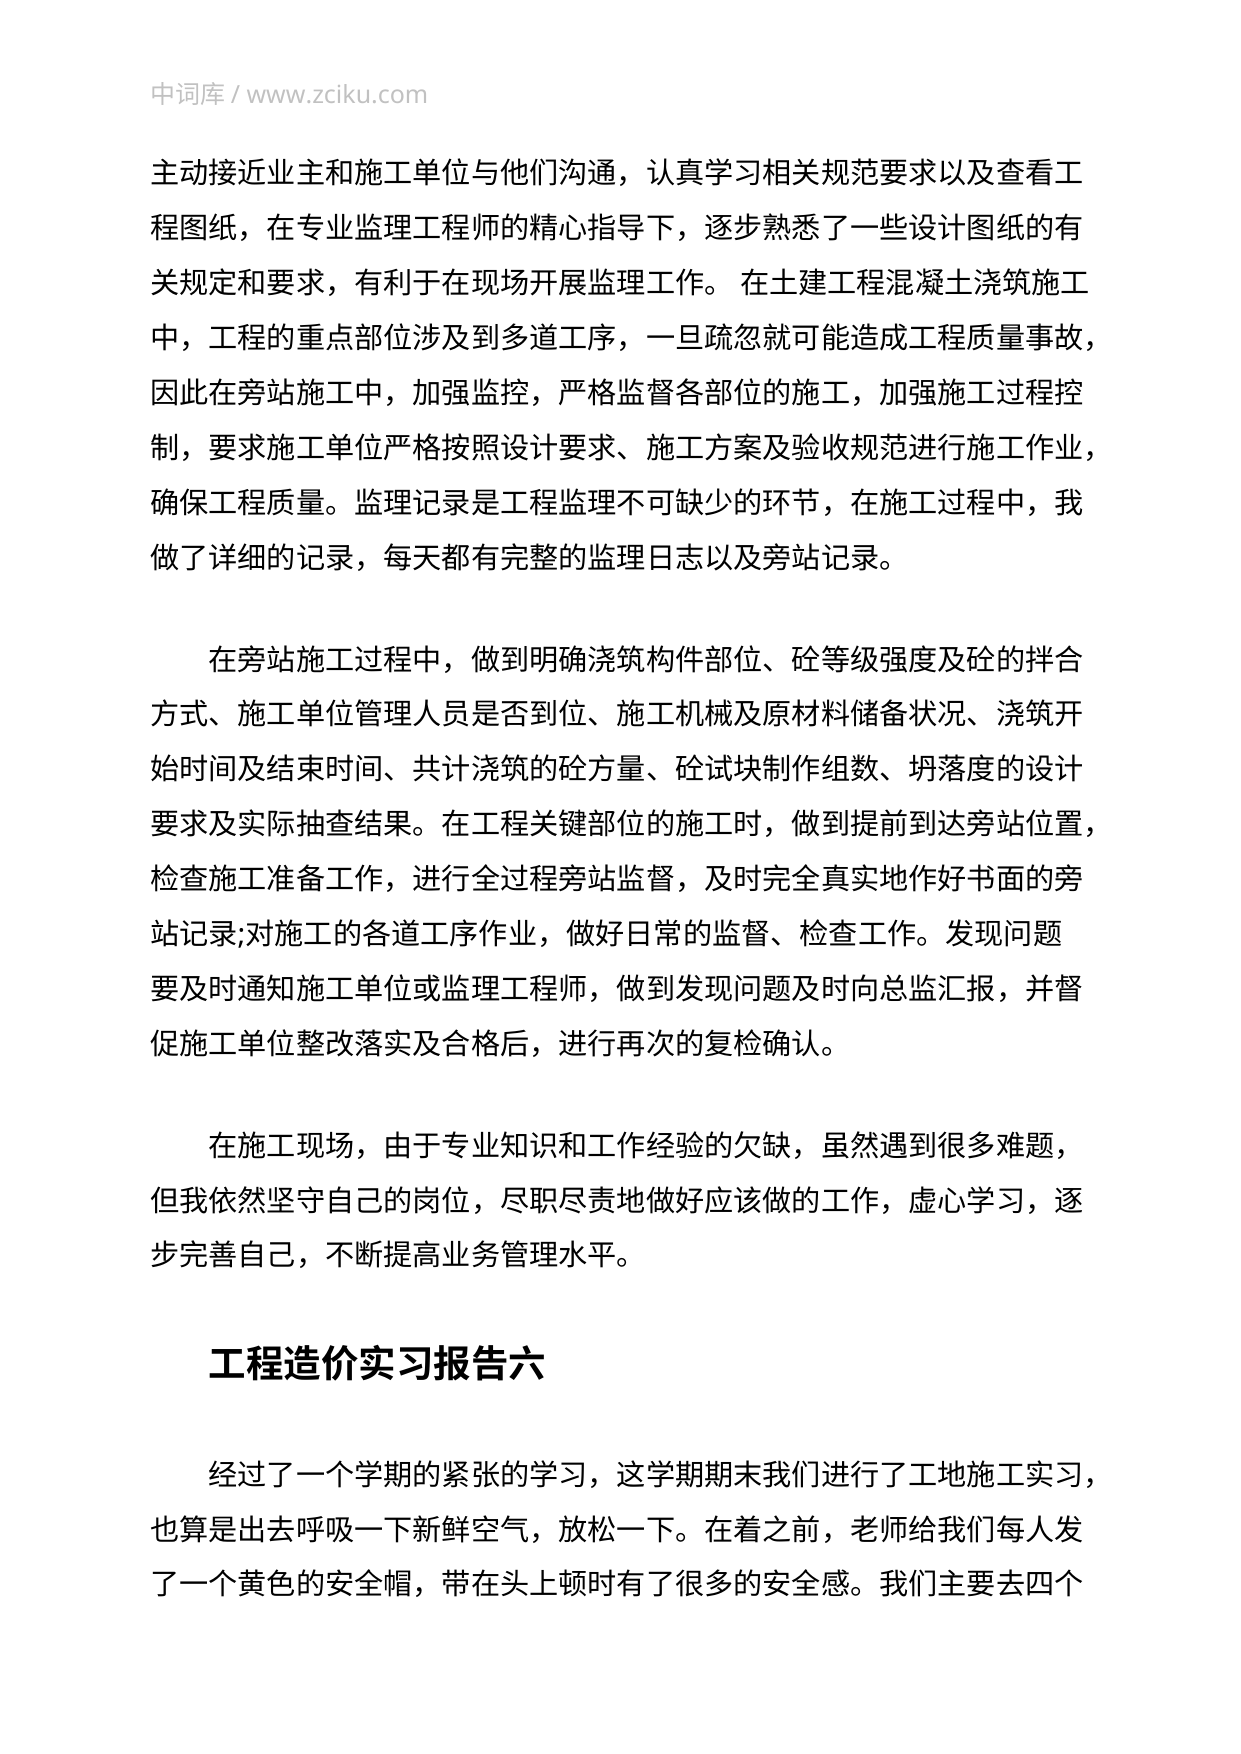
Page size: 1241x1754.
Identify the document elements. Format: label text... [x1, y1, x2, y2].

text 在旁站施工过程中，做到明确浇筑构件部位、砼等级强度及砼的拌合方式、施工单位管理人员是否到位、施工机械及原材料储备状况、浇筑开始时间及结束时间、共计浇筑的砼方量、砼试块制作组数、坍落度的设计要求及实际抽查结果。在工程关键部位的施工时，做到提前到达旁站位置，检查施工准备工作，进行全过程旁站监督，及时完全真实地作好书面的旁站记录;对施工的各道工序作业，做好日常的监督、检查工作。发现问题要及时通知施工单位或监理工程师，做到发现问题及时向总监汇报，并督促施工单位整改落实及合格后，进行再次的复检确认。 [150, 636, 1090, 1063]
text 在施工现场，由于专业知识和工作经验的欠缺，虽然遇到很多难题，但我依然坚守自己的岗位，尽职尽责地做好应该做的工作，虚心学习，逐步完善自己，不断提高业务管理水平。 [150, 1122, 1090, 1274]
text 工程造价实习报告六 [150, 1334, 1090, 1388]
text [150, 1451, 1090, 1603]
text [150, 150, 1090, 577]
